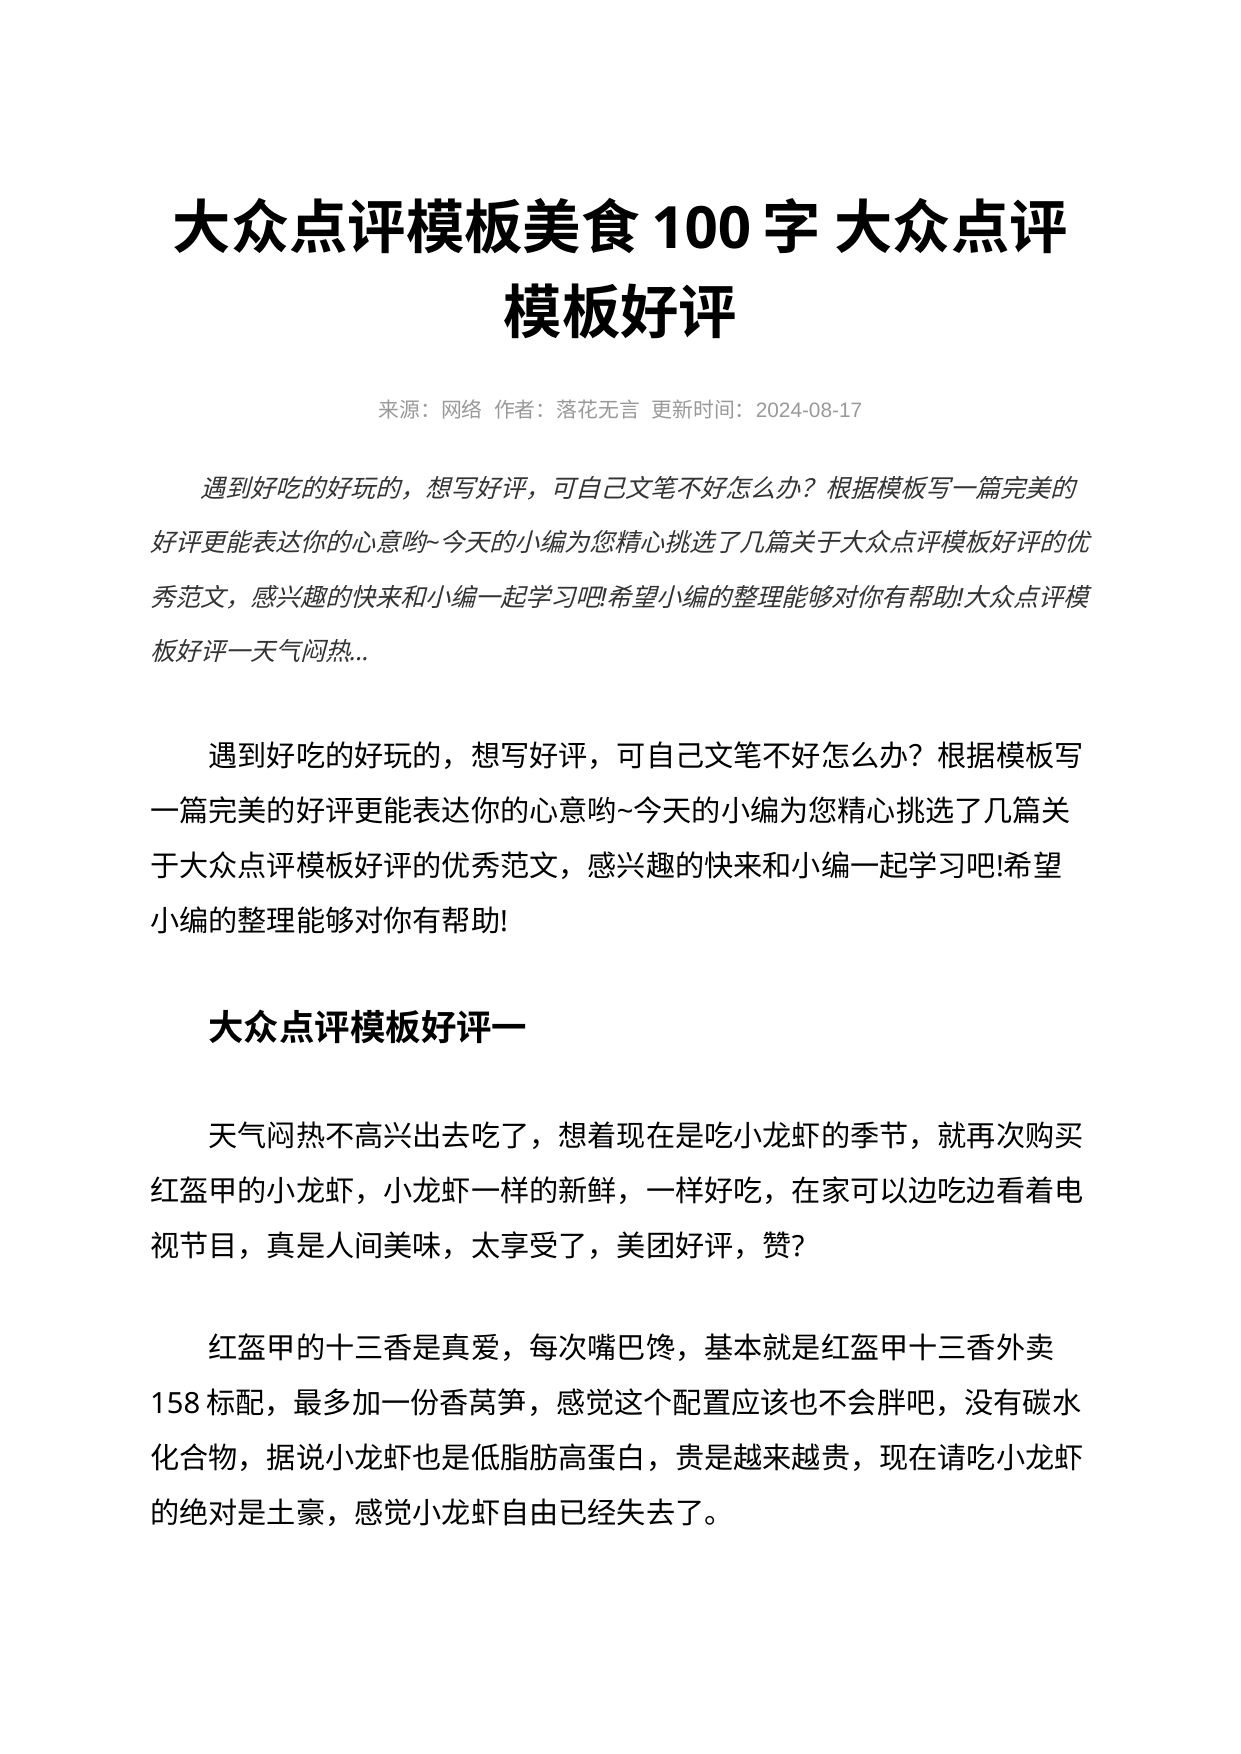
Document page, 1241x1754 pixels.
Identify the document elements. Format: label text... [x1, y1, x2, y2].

text 遇到好吃的好玩的，想写好评，可自己文笔不好怎么办？根据模板写一篇完美的好评更能表达你的心意哟~今天的小编为您精心挑选了几篇关于大众点评模板好评的优秀范文，感兴趣的快来和小编一起学习吧!希望小编的整理能够对你有帮助! [150, 733, 1090, 940]
text 遇到好吃的好玩的，想写好评，可自己文笔不好怎么办？根据模板写一篇完美的好评更能表达你的心意哟~今天的小编为您精心挑选了几篇关于大众点评模板好评的优秀范文，感兴趣的快来和小编一起学习吧!希望小编的整理能够对你有帮助!大众点评模板好评一天气闷热... [150, 468, 1090, 668]
text 来源：网络 作者：落花无言 更新时间：2024-08-17 [150, 397, 1090, 421]
subtitle 大众点评模板美食100字 大众点评模板好评 [150, 181, 1090, 351]
text 红盔甲的十三香是真爱，每次嘴巴馋，基本就是红盔甲十三香外卖158标配，最多加一份香莴笋，感觉这个配置应该也不会胖吧，没有碳水化合物，据说小龙虾也是低脂肪高蛋白，贵是越来越贵，现在请吃小龙虾的绝对是土豪，感觉小龙虾自由已经失去了。 [150, 1325, 1090, 1532]
text 天气闷热不高兴出去吃了，想着现在是吃小龙虾的季节，就再次购买红盔甲的小龙虾，小龙虾一样的新鲜，一样好吃，在家可以边吃边看着电视节目，真是人间美味，太享受了，美团好评，赞? [150, 1113, 1090, 1265]
text 大众点评模板好评一 [150, 999, 1090, 1051]
